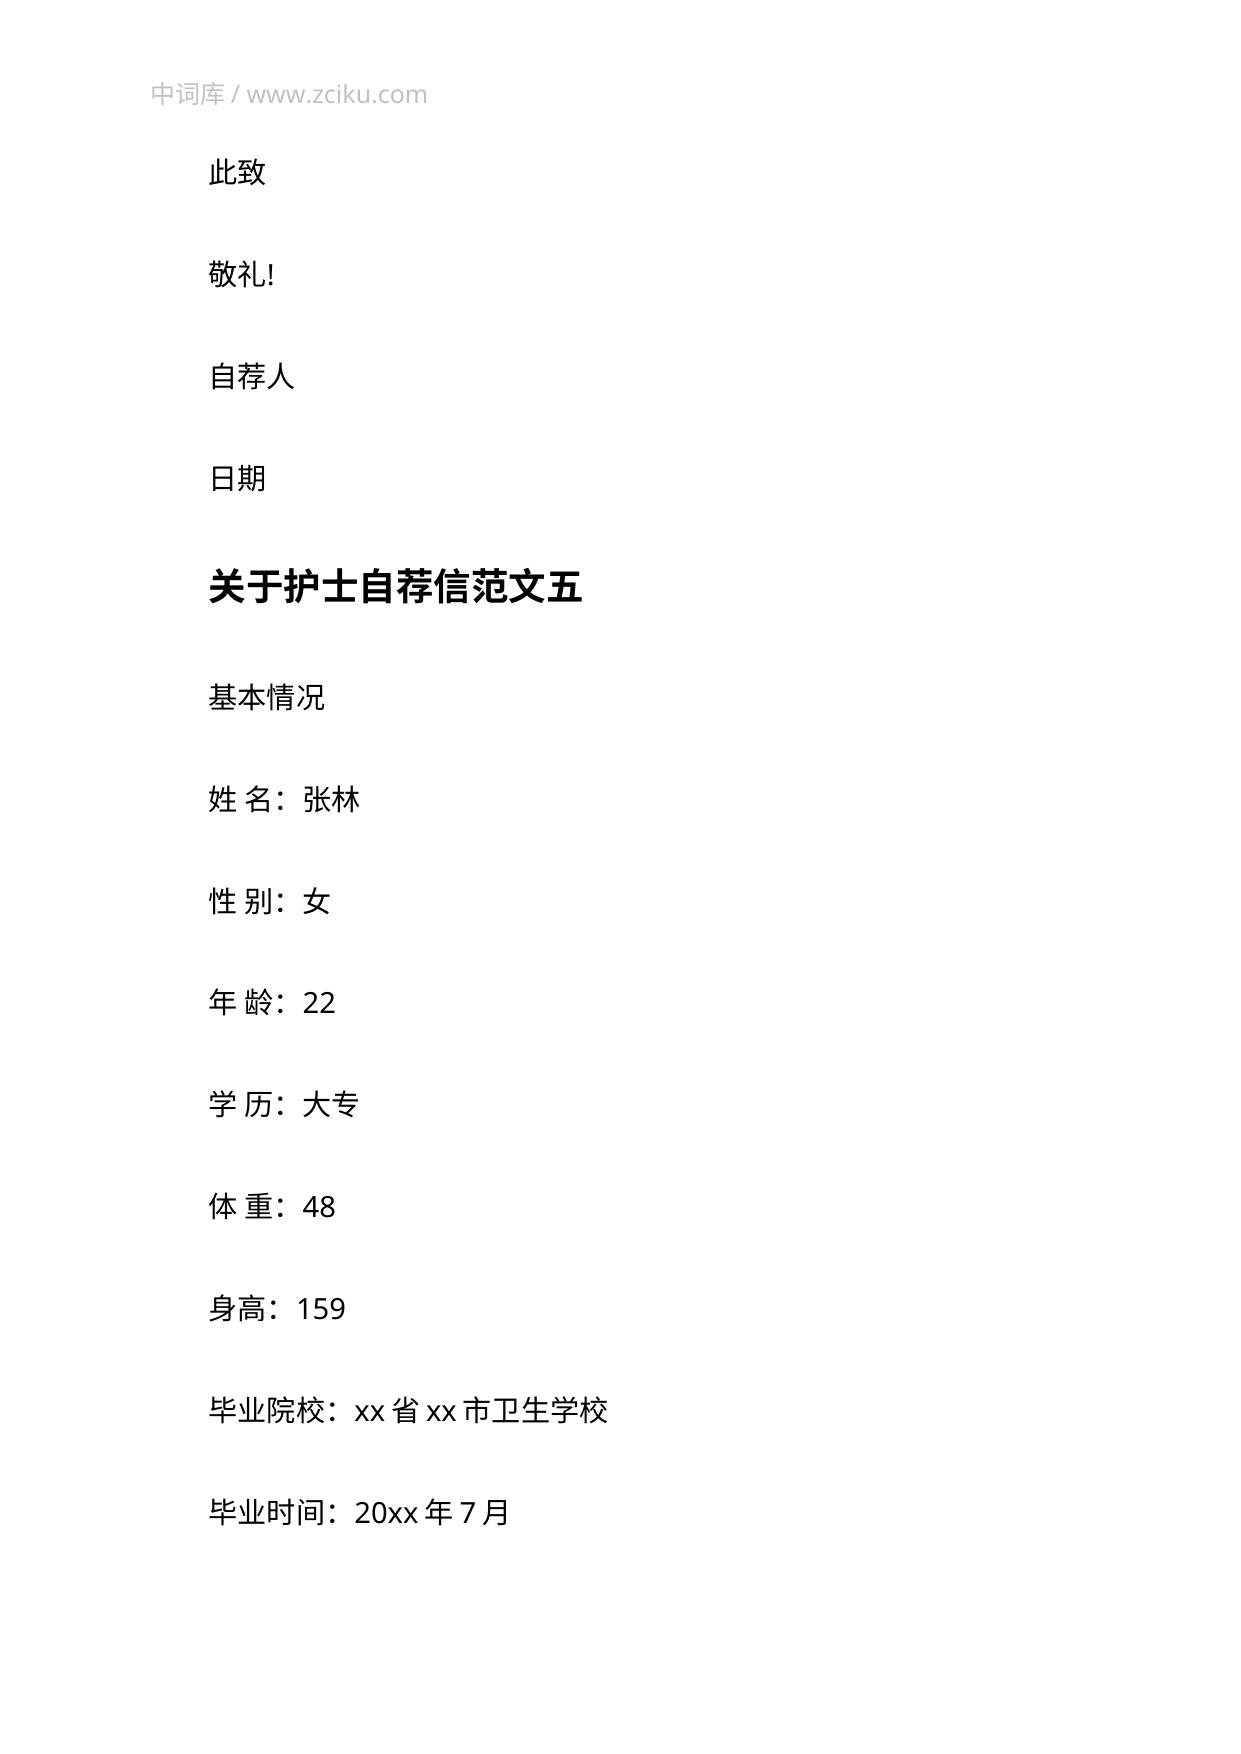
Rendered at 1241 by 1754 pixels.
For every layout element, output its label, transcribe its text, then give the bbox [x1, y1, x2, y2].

text 姓 名：张林 [150, 776, 1090, 819]
text 年 龄：22 [150, 980, 1090, 1022]
text 学 历：大专 [150, 1082, 1090, 1124]
text 性 别：女 [150, 878, 1090, 921]
text 敬礼! [150, 252, 1090, 294]
text 毕业时间：20xx年7月 [150, 1490, 1090, 1532]
text 基本情况 [150, 675, 1090, 717]
text 自荐人 [150, 354, 1090, 396]
text 身高：159 [150, 1286, 1090, 1328]
text 关于护士自荐信范文五 [150, 557, 1090, 612]
text 体 重：48 [150, 1184, 1090, 1226]
text 日期 [150, 456, 1090, 498]
text 此致 [150, 150, 1090, 192]
text 毕业院校：xx省xx市卫生学校 [150, 1388, 1090, 1430]
